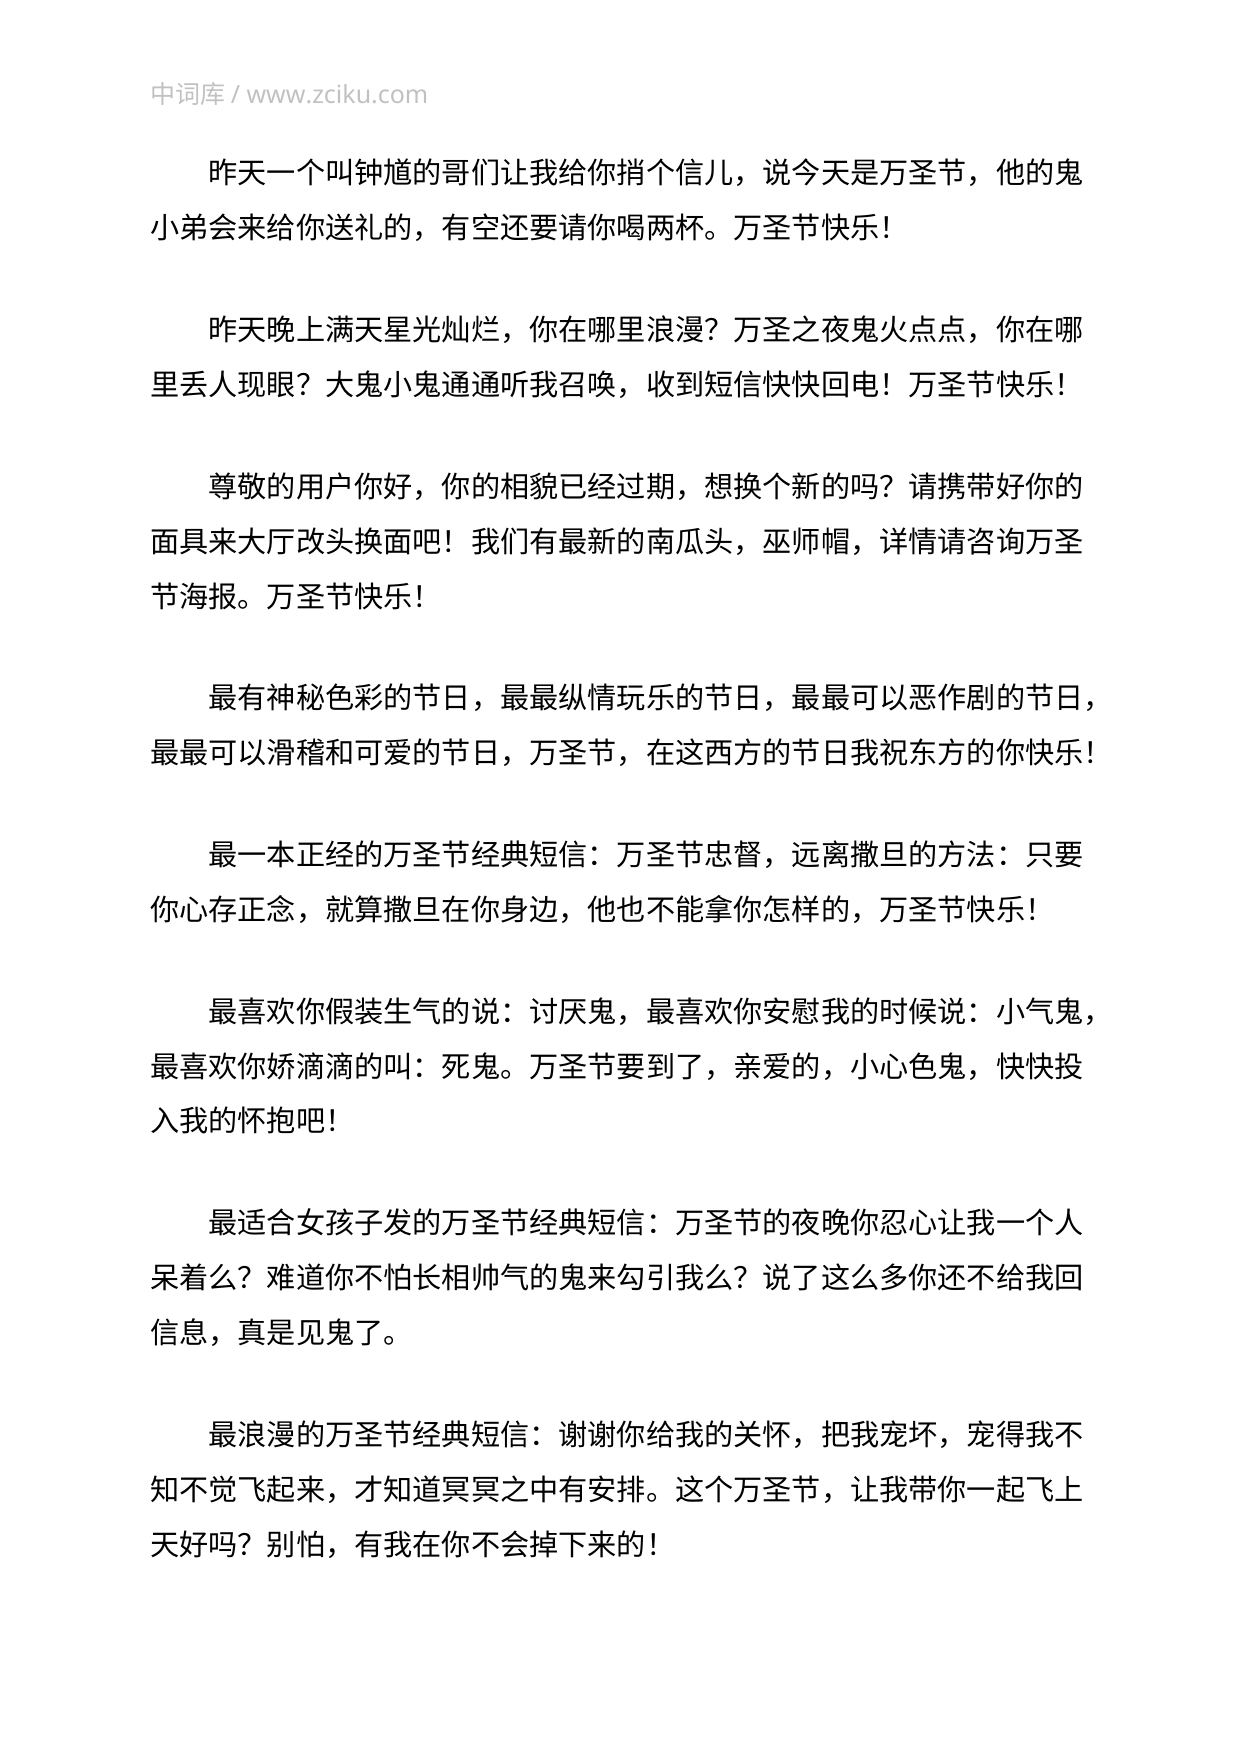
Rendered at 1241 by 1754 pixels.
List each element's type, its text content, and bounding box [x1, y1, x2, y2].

text 最浪漫的万圣节经典短信：谢谢你给我的关怀，把我宠坏，宠得我不知不觉飞起来，才知道冥冥之中有安排。这个万圣节，让我带你一起飞上天好吗？别怕，有我在你不会掉下来的！ [150, 1411, 1090, 1563]
text 最有神秘色彩的节日，最最纵情玩乐的节日，最最可以恶作剧的节日，最最可以滑稽和可爱的节日，万圣节，在这西方的节日我祝东方的你快乐！ [150, 675, 1090, 772]
text 最喜欢你假装生气的说：讨厌鬼，最喜欢你安慰我的时候说：小气鬼，最喜欢你娇滴滴的叫：死鬼。万圣节要到了，亲爱的，小心色鬼，快快投入我的怀抱吧！ [150, 988, 1090, 1140]
text 昨天一个叫钟馗的哥们让我给你捎个信儿，说今天是万圣节，他的鬼小弟会来给你送礼的，有空还要请你喝两杯。万圣节快乐！ [150, 150, 1090, 247]
text 尊敬的用户你好，你的相貌已经过期，想换个新的吗？请携带好你的面具来大厅改头换面吧！我们有最新的南瓜头，巫师帽，详情请咨询万圣节海报。万圣节快乐！ [150, 463, 1090, 615]
text 最一本正经的万圣节经典短信：万圣节忠督，远离撒旦的方法：只要你心存正念，就算撒旦在你身边，他也不能拿你怎样的，万圣节快乐！ [150, 832, 1090, 929]
text 昨天晚上满天星光灿烂，你在哪里浪漫？万圣之夜鬼火点点，你在哪里丢人现眼？大鬼小鬼通通听我召唤，收到短信快快回电！万圣节快乐！ [150, 307, 1090, 404]
text 最适合女孩子发的万圣节经典短信：万圣节的夜晚你忍心让我一个人呆着么？难道你不怕长相帅气的鬼来勾引我么？说了这么多你还不给我回信息，真是见鬼了。 [150, 1200, 1090, 1352]
